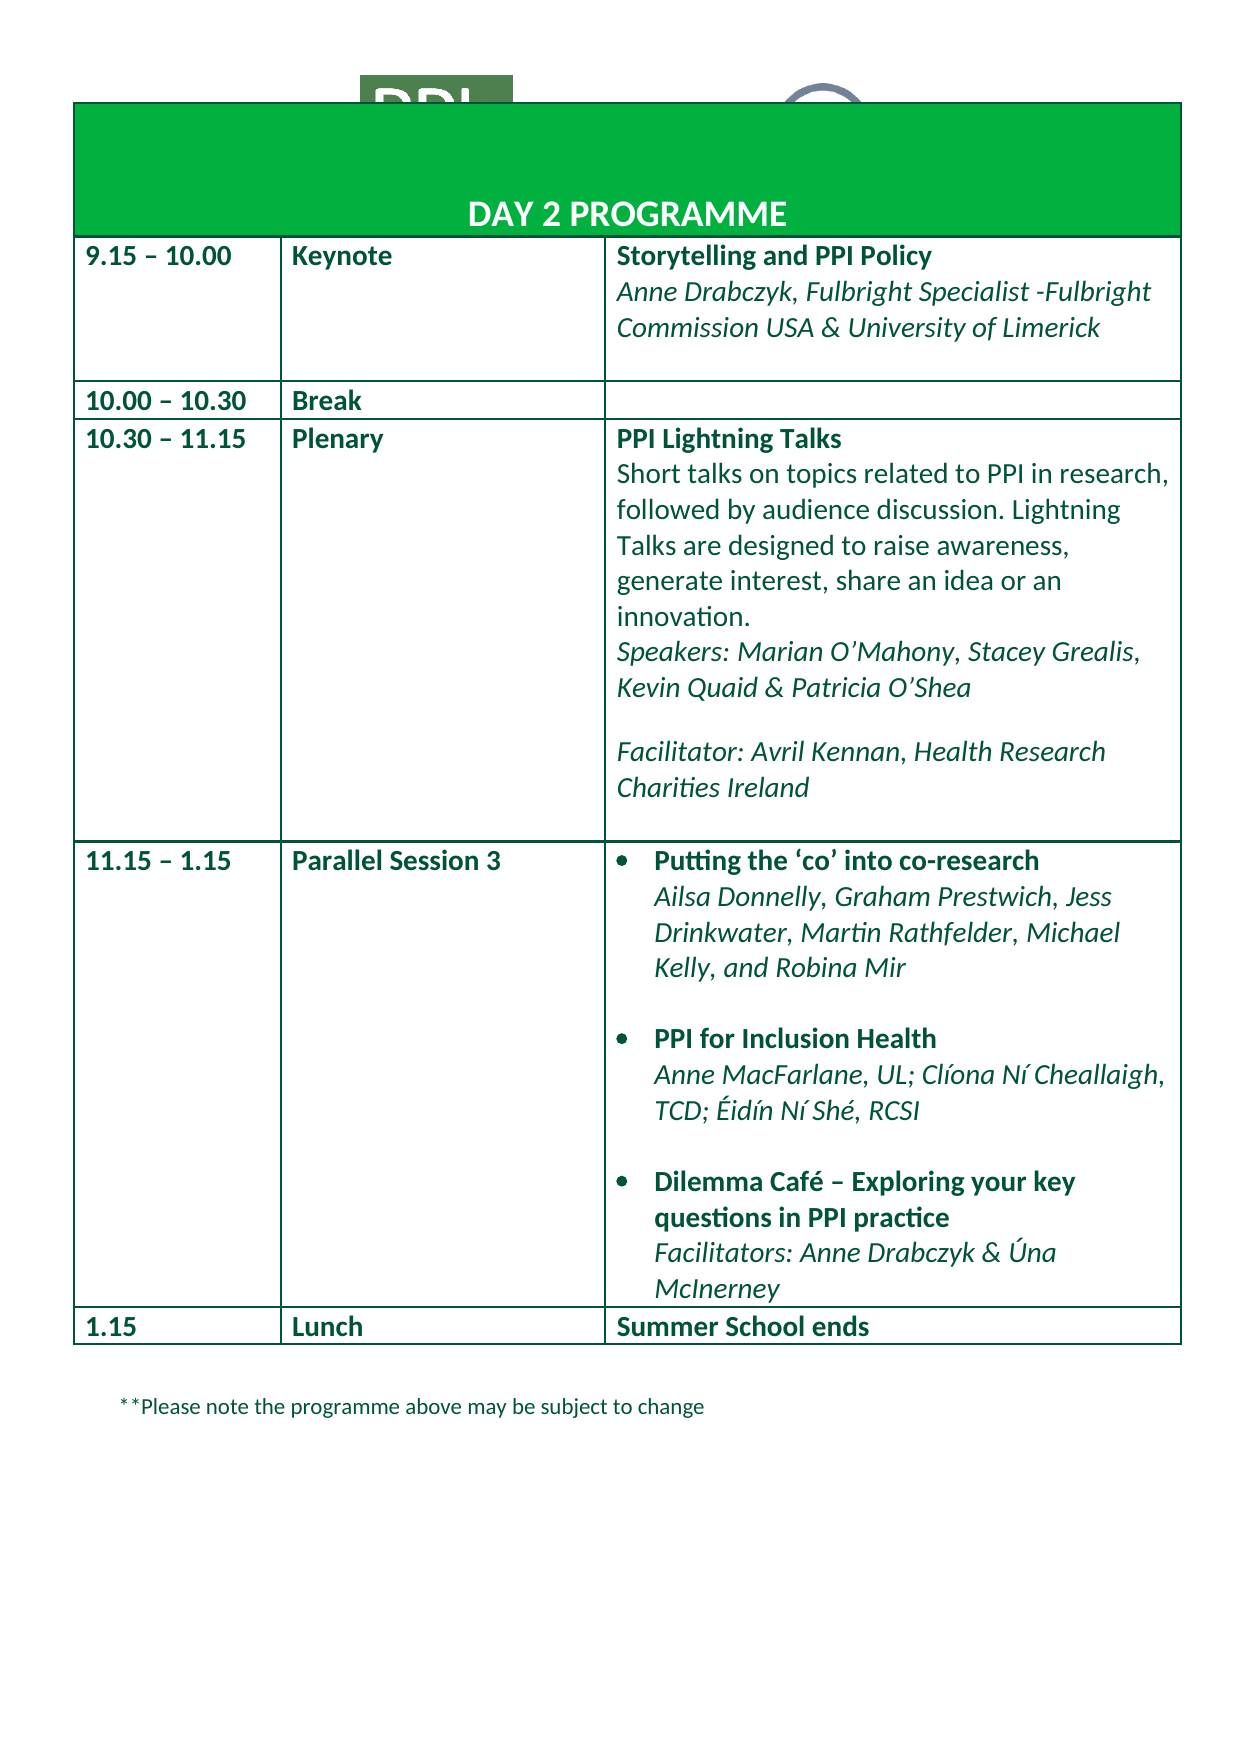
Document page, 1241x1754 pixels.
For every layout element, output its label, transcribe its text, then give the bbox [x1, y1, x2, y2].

table_cell 10.00 – 10.30 [75, 382, 280, 418]
table_cell 10.30 – 11.15 [75, 420, 280, 840]
table_header DAY 2 PROGRAMME [75, 104, 1180, 235]
table_cell [606, 382, 1180, 418]
text **Please note the programme above may be subject to change [118, 1392, 1122, 1420]
table_cell Putting the ‘co’ into co-research Ailsa Donnelly, Graham Prestwich, Jess Drinkwater, Martin Rathfelder, Michael Kelly, and Robina Mir PPI for Inclusion Health Anne MacFarlane, UL; Clíona Ní Cheallaigh, TCD; Éidín Ní Shé, RCSI Dilemma Café – Exploring your key questions in PPI practice Facilitators: Anne Drabczyk & Úna McInerney [606, 843, 1180, 1306]
table_cell Lunch [282, 1308, 604, 1343]
table_cell 9.15 – 10.00 [75, 238, 280, 380]
table_cell Plenary [282, 420, 604, 840]
table_cell Summer School ends [606, 1308, 1180, 1343]
table_cell Parallel Session 3 [282, 843, 604, 1306]
table_cell Keynote [282, 238, 604, 380]
table_cell PPI Lightning Talks Short talks on topics related to PPI in research, followed by audience discussion. Lightning Talks are designed to raise awareness, generate interest, share an idea or an innovation. Speakers: Marian O’Mahony, Stacey Grealis, Kevin Quaid & Patricia O’Shea Facilitator: Avril Kennan, Health Research Charities Ireland [606, 420, 1180, 840]
table_cell Break [282, 382, 604, 418]
table_cell Storytelling and PPI Policy Anne Drabczyk, Fulbright Specialist -Fulbright Commission USA & University of Limerick [606, 238, 1180, 380]
table_cell 11.15 – 1.15 [75, 843, 280, 1306]
table_cell 1.15 [75, 1308, 280, 1343]
